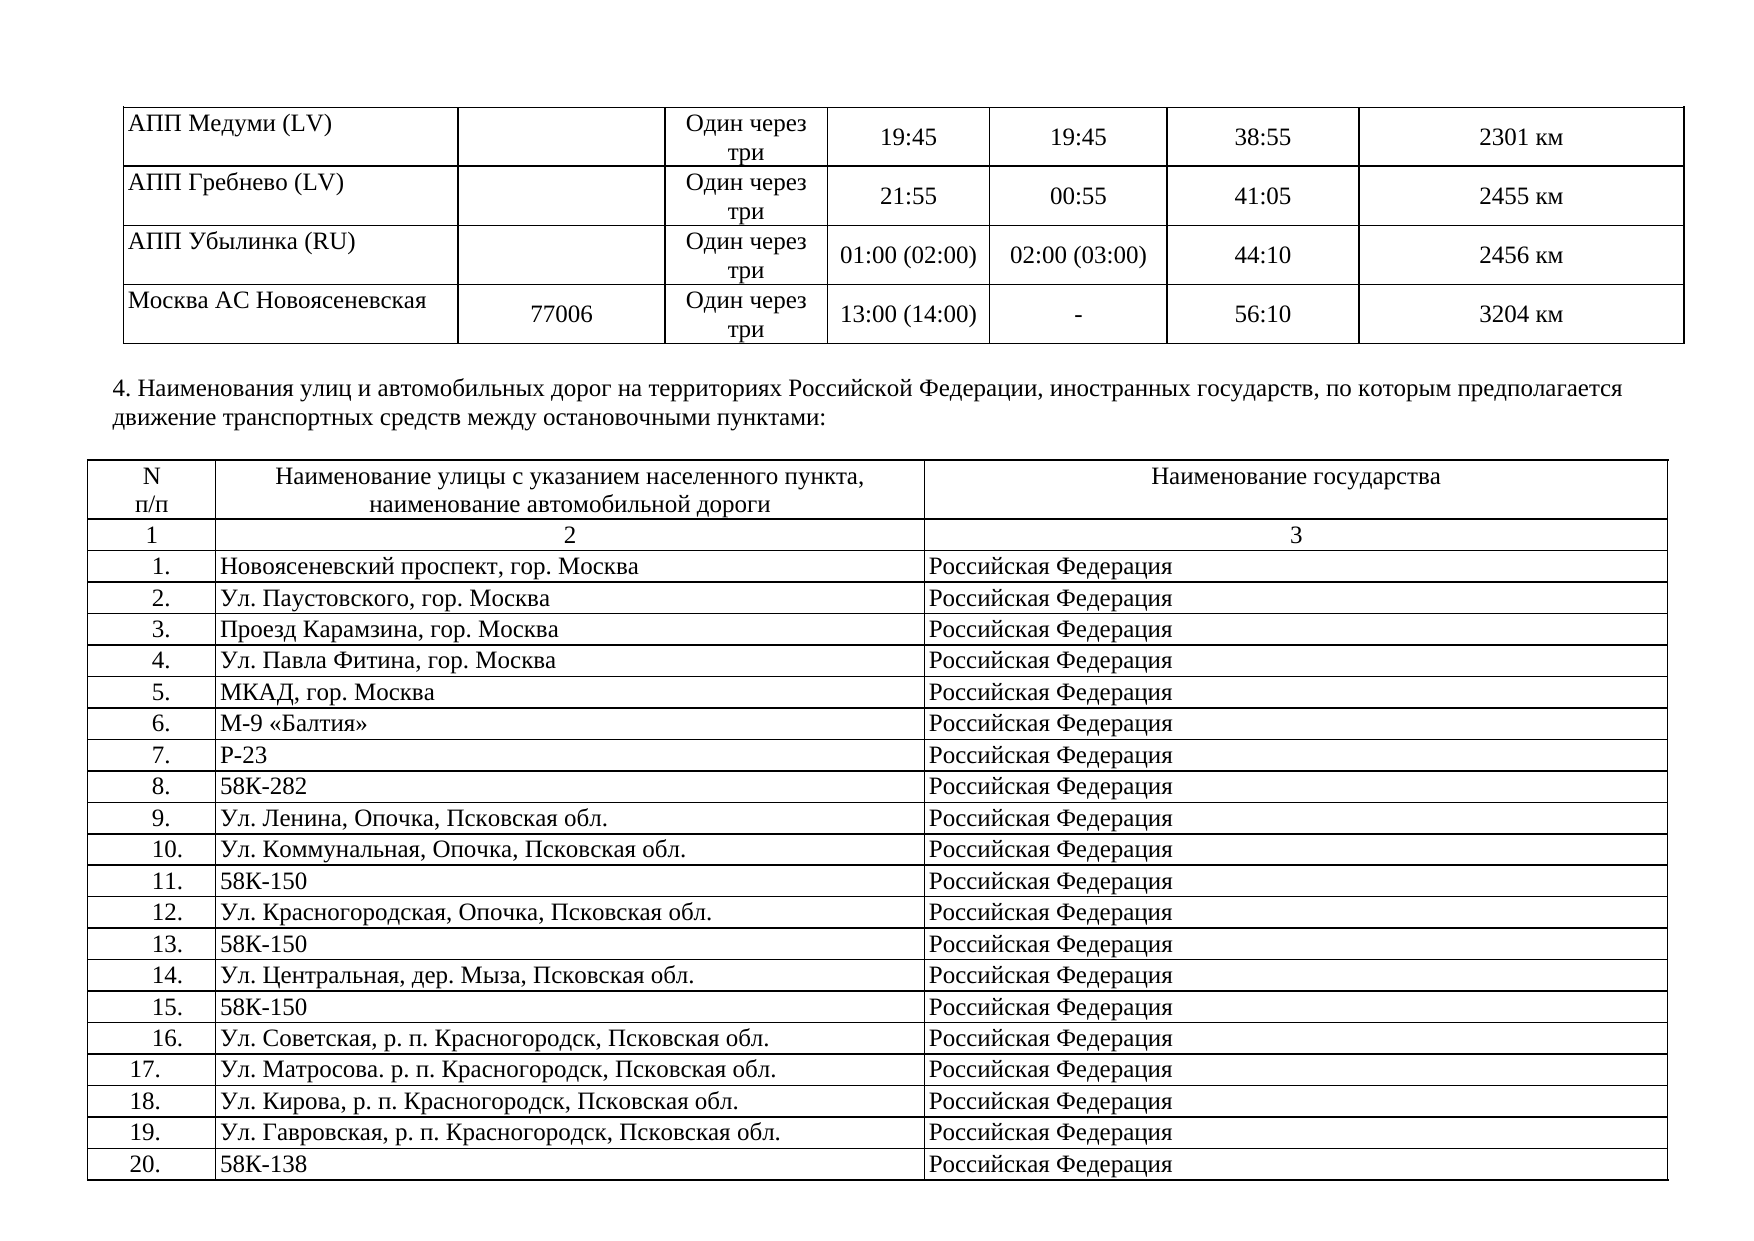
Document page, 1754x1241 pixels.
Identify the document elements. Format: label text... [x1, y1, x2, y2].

table_cell Российская Федерация [925, 551, 1667, 581]
table_cell Ул. Центральная, дер. Мыза, Псковская обл. [216, 960, 924, 990]
table_cell [88, 1118, 215, 1147]
table_cell [88, 960, 215, 990]
table_cell Ул. Красногородская, Опочка, Псковская обл. [216, 897, 924, 927]
table_cell Российская Федерация [925, 866, 1667, 896]
table_cell АПП Медуми (LV) [124, 108, 457, 165]
table_cell Один через три [666, 285, 827, 343]
table_cell [459, 167, 664, 224]
table_cell Российская Федерация [925, 677, 1667, 707]
table_cell Р-23 [216, 740, 924, 770]
table_cell Ул. Матросова. р. п. Красногородск, Псковская обл. [216, 1055, 924, 1084]
table_cell 01:00 (02:00) [828, 226, 989, 283]
table_cell 19:45 [828, 108, 989, 165]
table_cell 58К-282 [216, 772, 924, 801]
table_cell Российская Федерация [925, 803, 1667, 833]
table_cell [88, 897, 215, 927]
table_cell 02:00 (03:00) [990, 226, 1166, 283]
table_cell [925, 1118, 1667, 1147]
table_cell [88, 583, 215, 613]
table_cell Российская Федерация [925, 1055, 1667, 1084]
table_cell Российская Федерация [925, 740, 1667, 770]
table_cell Российская Федерация [925, 992, 1667, 1022]
table_cell [88, 772, 215, 801]
table_cell Проезд Карамзина, гор. Москва [216, 614, 924, 644]
table_cell Российская Федерация [925, 583, 1667, 613]
table_cell 21:55 [828, 167, 989, 224]
table_cell 3 [925, 520, 1667, 550]
table_cell 2456 км [1360, 226, 1683, 283]
table_cell 44:10 [1168, 226, 1358, 283]
table_cell Новоясеневский проспект, гор. Москва [216, 551, 924, 581]
table_cell [88, 614, 215, 644]
table_header Наименование государства [925, 461, 1667, 518]
table_cell [88, 835, 215, 864]
table_cell 3204 км [1360, 285, 1683, 343]
table_cell Ул. Паустовского, гор. Москва [216, 583, 924, 613]
table_cell 1 [88, 520, 215, 550]
table_cell [88, 866, 215, 896]
table_header N п/п [88, 461, 215, 518]
table_cell [88, 803, 215, 833]
table_cell [88, 740, 215, 770]
table_cell Российская Федерация [925, 709, 1667, 738]
table_cell [88, 1086, 215, 1116]
table_cell 2 [216, 520, 924, 550]
table_cell Российская Федерация [925, 960, 1667, 990]
table_cell Российская Федерация [925, 614, 1667, 644]
table_cell [88, 709, 215, 738]
table_cell Ул. Гавровская, р. п. Красногородск, Псковская обл. [216, 1118, 924, 1147]
table_cell 00:55 [990, 167, 1166, 224]
table_cell Российская Федерация [925, 646, 1667, 676]
table_cell 58К-138 [216, 1149, 924, 1179]
table_cell Ул. Советская, р. п. Красногородск, Псковская обл. [216, 1023, 924, 1053]
table_cell Один через три [666, 167, 827, 224]
table_cell Ул. Ленина, Опочка, Псковская обл. [216, 803, 924, 833]
table_cell 2455 км [1360, 167, 1683, 224]
table_cell Один через три [666, 226, 827, 283]
table_cell АПП Убылинка (RU) [124, 226, 457, 283]
table_cell Российская Федерация [925, 1023, 1667, 1053]
text 4. Наименования улиц и автомобильных дорог на территориях Российской Федерации, иностранных государств, по которым предполагается движение транспортных средств между остановочными пунктами: [112, 373, 1695, 430]
table_cell [88, 1149, 215, 1179]
table_cell Ул. Коммунальная, Опочка, Псковская обл. [216, 835, 924, 864]
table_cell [925, 1149, 1667, 1179]
table_cell Российская Федерация [925, 1086, 1667, 1116]
table_cell [88, 1055, 215, 1084]
table_cell [88, 992, 215, 1022]
table_cell Ул. Павла Фитина, гор. Москва [216, 646, 924, 676]
table_header Наименование улицы с указанием населенного пункта, наименование автомобильной дороги [216, 461, 924, 518]
table_cell Российская Федерация [925, 772, 1667, 801]
table_cell 77006 [459, 285, 664, 343]
table_cell Российская Федерация [925, 835, 1667, 864]
table_cell 58К-150 [216, 992, 924, 1022]
table_cell Ул. Кирова, р. п. Красногородск, Псковская обл. [216, 1086, 924, 1116]
table_cell - [990, 285, 1166, 343]
table_cell 38:55 [1168, 108, 1358, 165]
table_cell Российская Федерация [925, 929, 1667, 959]
table_cell [88, 929, 215, 959]
table_cell 2301 км [1360, 108, 1683, 165]
table_cell 56:10 [1168, 285, 1358, 343]
table_cell Москва АС Новоясеневская [124, 285, 457, 343]
table_cell 19:45 [990, 108, 1166, 165]
table_cell 13:00 (14:00) [828, 285, 989, 343]
table_cell 58К-150 [216, 866, 924, 896]
table_cell 41:05 [1168, 167, 1358, 224]
table_cell [88, 646, 215, 676]
table_cell М-9 «Балтия» [216, 709, 924, 738]
table_cell МКАД, гор. Москва [216, 677, 924, 707]
table_cell [88, 677, 215, 707]
table_cell АПП Гребнево (LV) [124, 167, 457, 224]
table_cell [459, 226, 664, 283]
table_cell Один через три [666, 108, 827, 165]
table_cell 58К-150 [216, 929, 924, 959]
table_cell [88, 551, 215, 581]
table_cell [88, 1023, 215, 1053]
table_cell Российская Федерация [925, 897, 1667, 927]
table_cell [459, 108, 664, 165]
